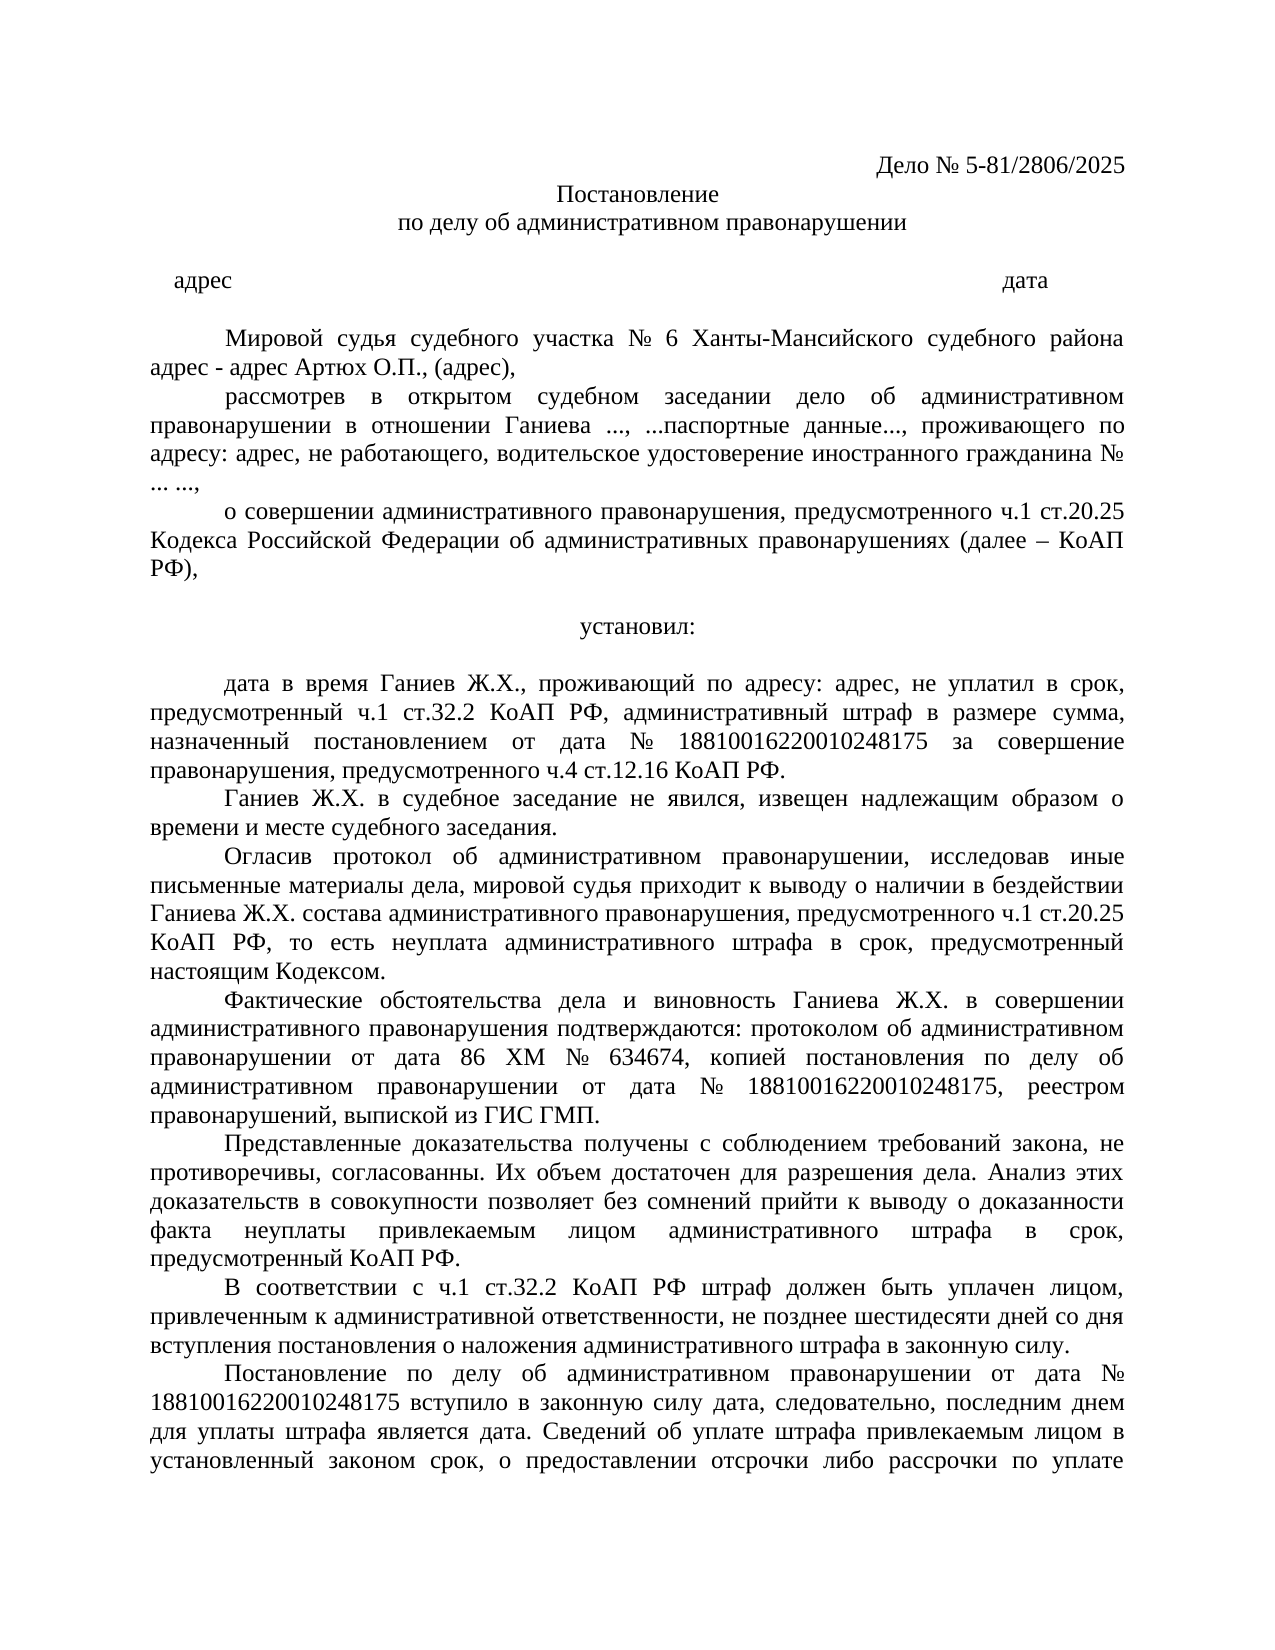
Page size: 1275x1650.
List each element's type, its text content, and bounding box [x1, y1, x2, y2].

text Ганиев Ж.Х. в судебное заседание не явился, извещен надлежащим образом о времени и месте судебного заседания. [150, 783, 1125, 841]
table_header адрес [162, 265, 690, 295]
text Постановление [150, 179, 1125, 207]
text Фактические обстоятельства дела и виновность Ганиева Ж.Х. в совершении административного правонарушения подтверждаются: протоколом об административном правонарушении от дата 86 ХМ № 634674, копией постановления по делу об административном правонарушении от дата № 18810016220010248175, реестром правонарушений, выпиской из ГИС ГМП. [150, 985, 1125, 1128]
text установил: [150, 611, 1125, 640]
table_header дата [690, 265, 1240, 295]
text В соответствии с ч.1 ст.32.2 КоАП РФ штраф должен быть уплачен лицом, привлеченным к административной ответственности, не позднее шестидесяти дней со дня вступления постановления о наложения административного штрафа в законную силу. [150, 1272, 1125, 1358]
text рассмотрев в открытом судебном заседании дело об административном правонарушении в отношении Ганиева ..., ...паспортные данные..., проживающего по адресу: адрес, не работающего, водительское удостоверение иностранного гражданина № ... ..., [150, 381, 1125, 496]
text Дело № 5-81/2806/2025 [150, 150, 1125, 179]
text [150, 1358, 1125, 1473]
text Представленные доказательства получены с соблюдением требований закона, не противоречивы, согласованны. Их объем достаточен для разрешения дела. Анализ этих доказательств в совокупности позволяет без сомнений прийти к выводу о доказанности факта неуплаты привлекаемым лицом административного штрафа в срок, предусмотренный КоАП РФ. [150, 1128, 1125, 1272]
text Огласив протокол об административном правонарушении, исследовав иные письменные материалы дела, мировой судья приходит к выводу о наличии в бездействии Ганиева Ж.Х. состава административного правонарушения, предусмотренного ч.1 ст.20.25 КоАП РФ, то есть неуплата административного штрафа в срок, предусмотренный настоящим Кодексом. [150, 841, 1125, 985]
text по делу об административном правонарушении [150, 207, 1081, 236]
text Мировой судья судебного участка № 6 Ханты-Мансийского судебного района адрес - адрес Артюх О.П., (адрес), [150, 323, 1125, 381]
text дата в время Ганиев Ж.Х., проживающий по адресу: адрес, не уплатил в срок, предусмотренный ч.1 ст.32.2 КоАП РФ, административный штраф в размере сумма, назначенный постановлением от дата № 18810016220010248175 за совершение правонарушения, предусмотренного ч.4 ст.12.16 КоАП РФ. [150, 668, 1125, 783]
text о совершении административного правонарушения, предусмотренного ч.1 ст.20.25 Кодекса Российской Федерации об административных правонарушениях (далее – КоАП РФ), [150, 496, 1125, 582]
